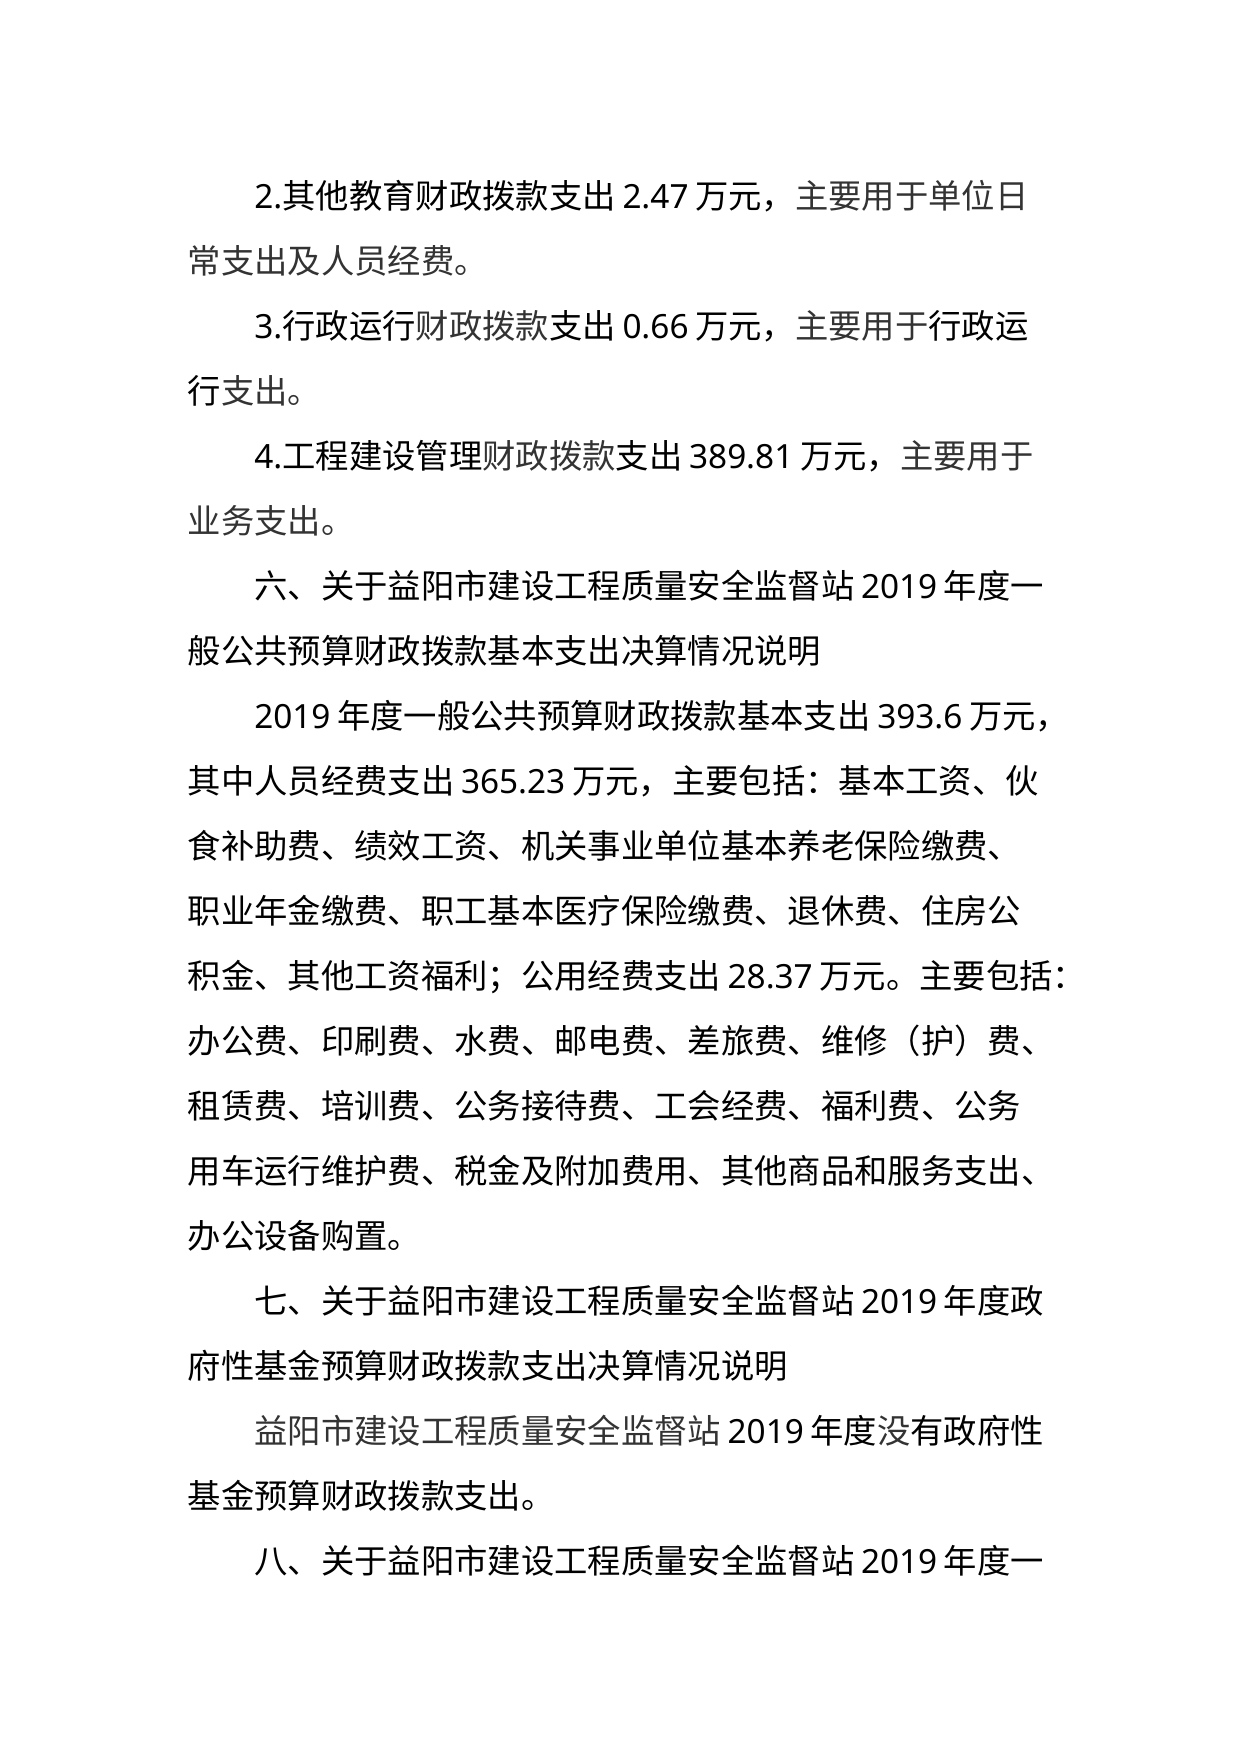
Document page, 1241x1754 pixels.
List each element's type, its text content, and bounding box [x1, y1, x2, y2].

text 七、关于益阳市建设工程质量安全监督站2019年度政府性基金预算财政拨款支出决算情况说明 [187, 1267, 1053, 1397]
text 益阳市建设工程质量安全监督站2019年度没有政府性基金预算财政拨款支出。 [187, 1397, 1053, 1527]
text 3.行政运行财政拨款支出0.66万元，主要用于行政运行支出。 [187, 292, 1053, 422]
text 4.工程建设管理财政拨款支出389.81万元，主要用于业务支出。 [187, 422, 1053, 552]
text 2.其他教育财政拨款支出2.47万元，主要用于单位日常支出及人员经费。 [187, 162, 1053, 292]
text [187, 1527, 1053, 1592]
text 六、关于益阳市建设工程质量安全监督站2019年度一般公共预算财政拨款基本支出决算情况说明 [187, 552, 1053, 682]
text 2019年度一般公共预算财政拨款基本支出393.6万元，其中人员经费支出365.23万元，主要包括：基本工资、伙食补助费、绩效工资、机关事业单位基本养老保险缴费、职业年金缴费、职工基本医疗保险缴费、退休费、住房公积金、其他工资福利；公用经费支出28.37万元。主要包括：办公费、印刷费、水费、邮电费、差旅费、维修（护）费、租赁费、培训费、公务接待费、工会经费、福利费、公务用车运行维护费、税金及附加费用、其他商品和服务支出、办公设备购置。 [187, 682, 1053, 1267]
